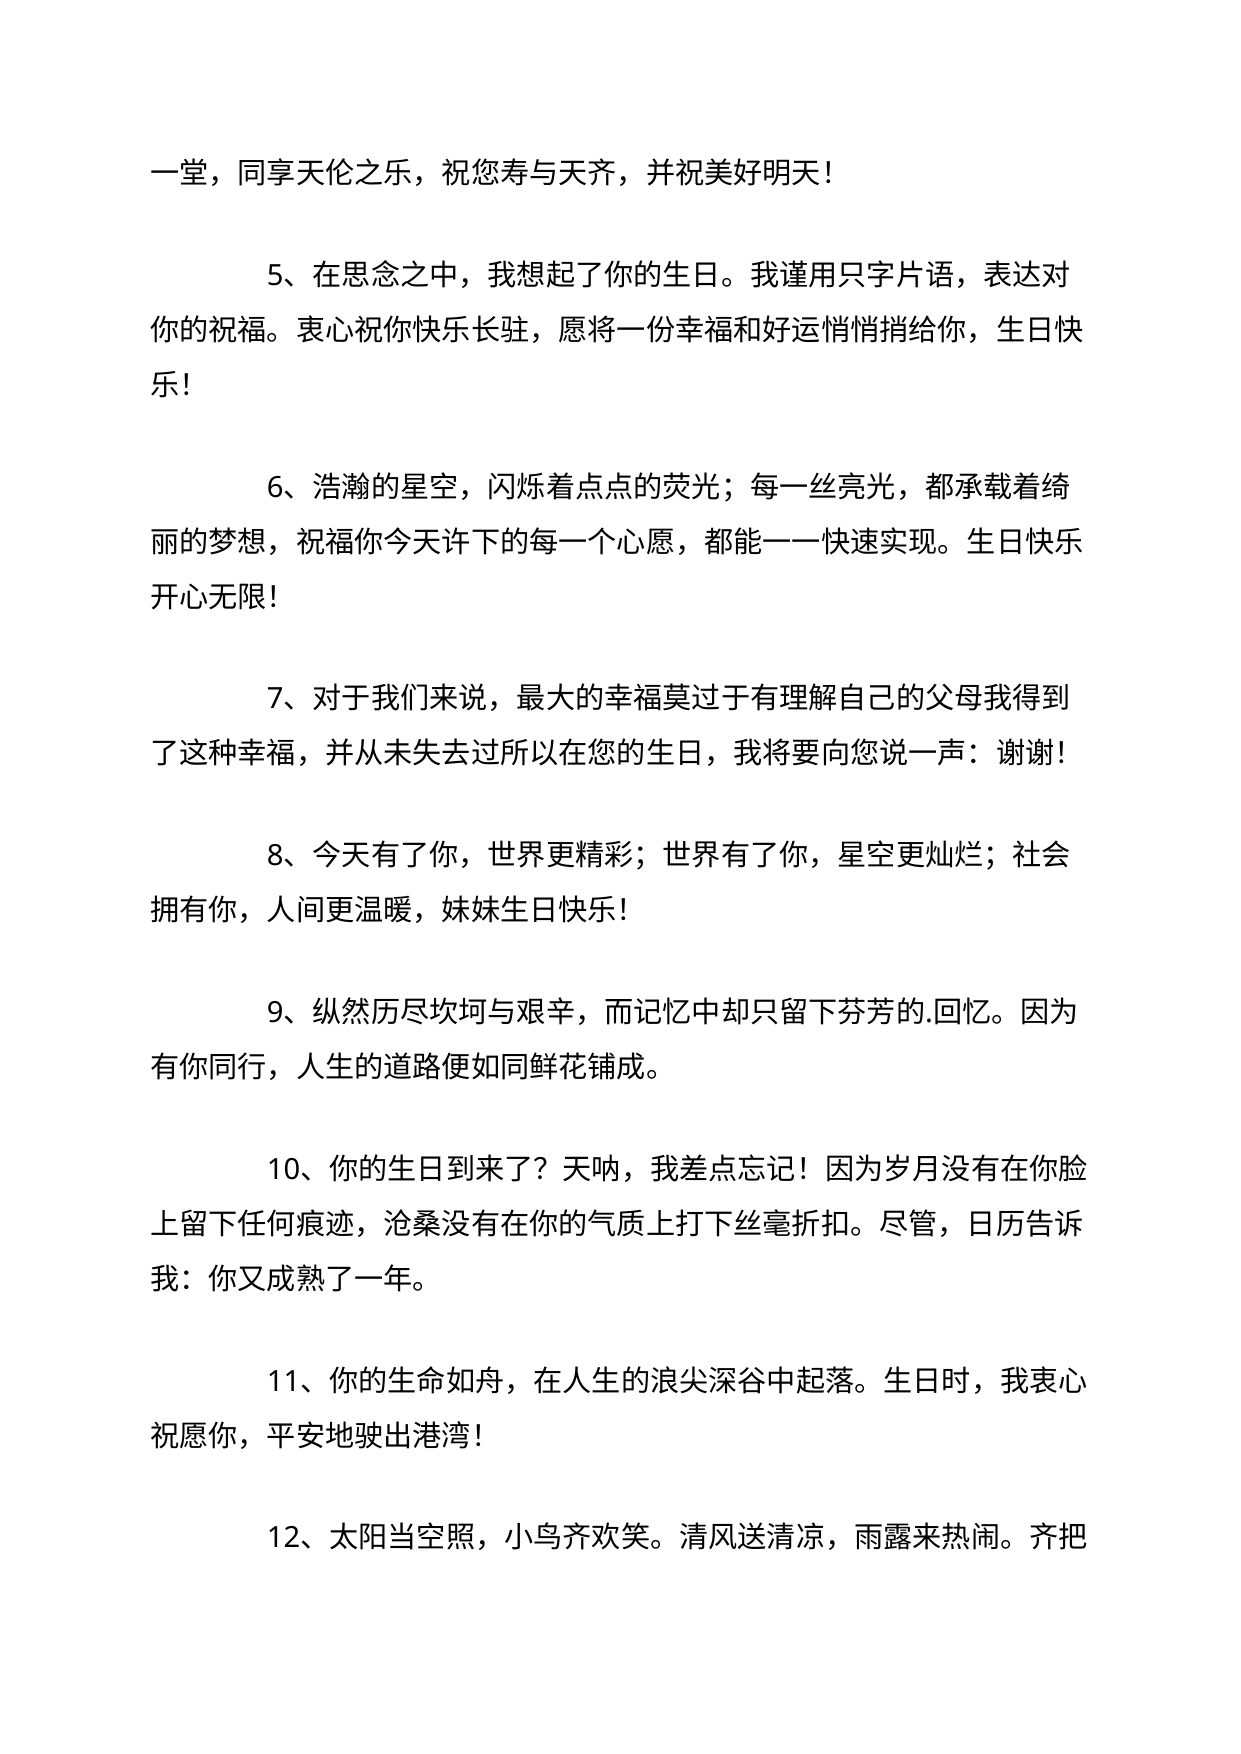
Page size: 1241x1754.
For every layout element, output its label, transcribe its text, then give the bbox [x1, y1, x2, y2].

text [150, 150, 1090, 192]
text 7、对于我们来说，最大的幸福莫过于有理解自己的父母我得到了这种幸福，并从未失去过所以在您的生日，我将要向您说一声：谢谢！ [150, 675, 1090, 772]
text 6、浩瀚的星空，闪烁着点点的荧光；每一丝亮光，都承载着绮丽的梦想，祝福你今天许下的每一个心愿，都能一一快速实现。生日快乐开心无限！ [150, 463, 1090, 616]
text 5、在思念之中，我想起了你的生日。我谨用只字片语，表达对你的祝福。衷心祝你快乐长驻，愿将一份幸福和好运悄悄捎给你，生日快乐！ [150, 252, 1090, 404]
text 10、你的生日到来了？天呐，我差点忘记！因为岁月没有在你脸上留下任何痕迹，沧桑没有在你的气质上打下丝毫折扣。尽管，日历告诉我：你又成熟了一年。 [150, 1145, 1090, 1298]
text 9、纵然历尽坎坷与艰辛，而记忆中却只留下芬芳的.回忆。因为有你同行，人生的道路便如同鲜花铺成。 [150, 989, 1090, 1086]
text 11、你的生命如舟，在人生的浪尖深谷中起落。生日时，我衷心祝愿你，平安地驶出港湾！ [150, 1357, 1090, 1454]
text 8、今天有了你，世界更精彩；世界有了你，星空更灿烂；社会拥有你，人间更温暖，妹妹生日快乐！ [150, 832, 1090, 929]
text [150, 1514, 1090, 1556]
